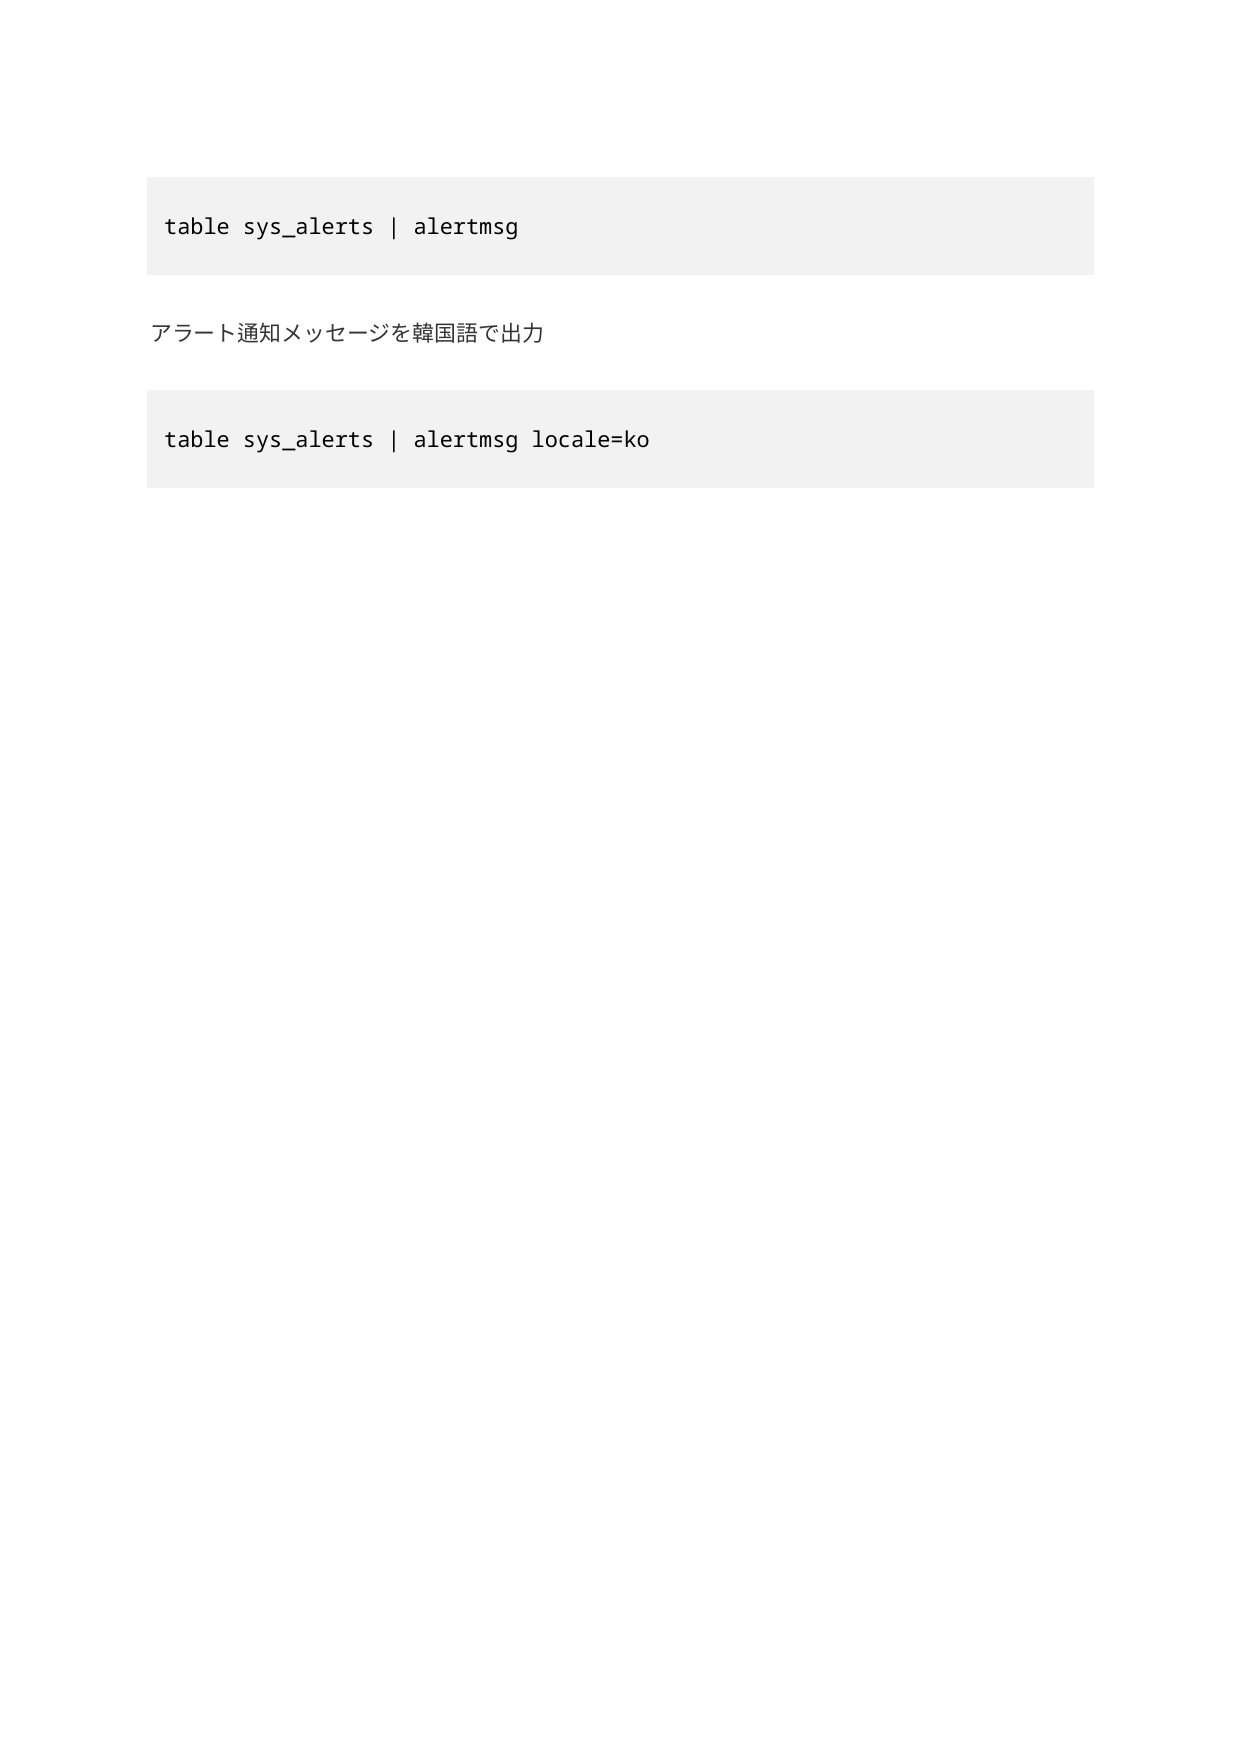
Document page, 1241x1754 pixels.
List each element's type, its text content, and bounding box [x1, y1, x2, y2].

text table sys_alerts | alertmsg [148, 178, 1093, 274]
text アラート通知メッセージを韓国語で出力 [150, 316, 1090, 348]
text table sys_alerts | alertmsg locale=ko [148, 391, 1093, 487]
